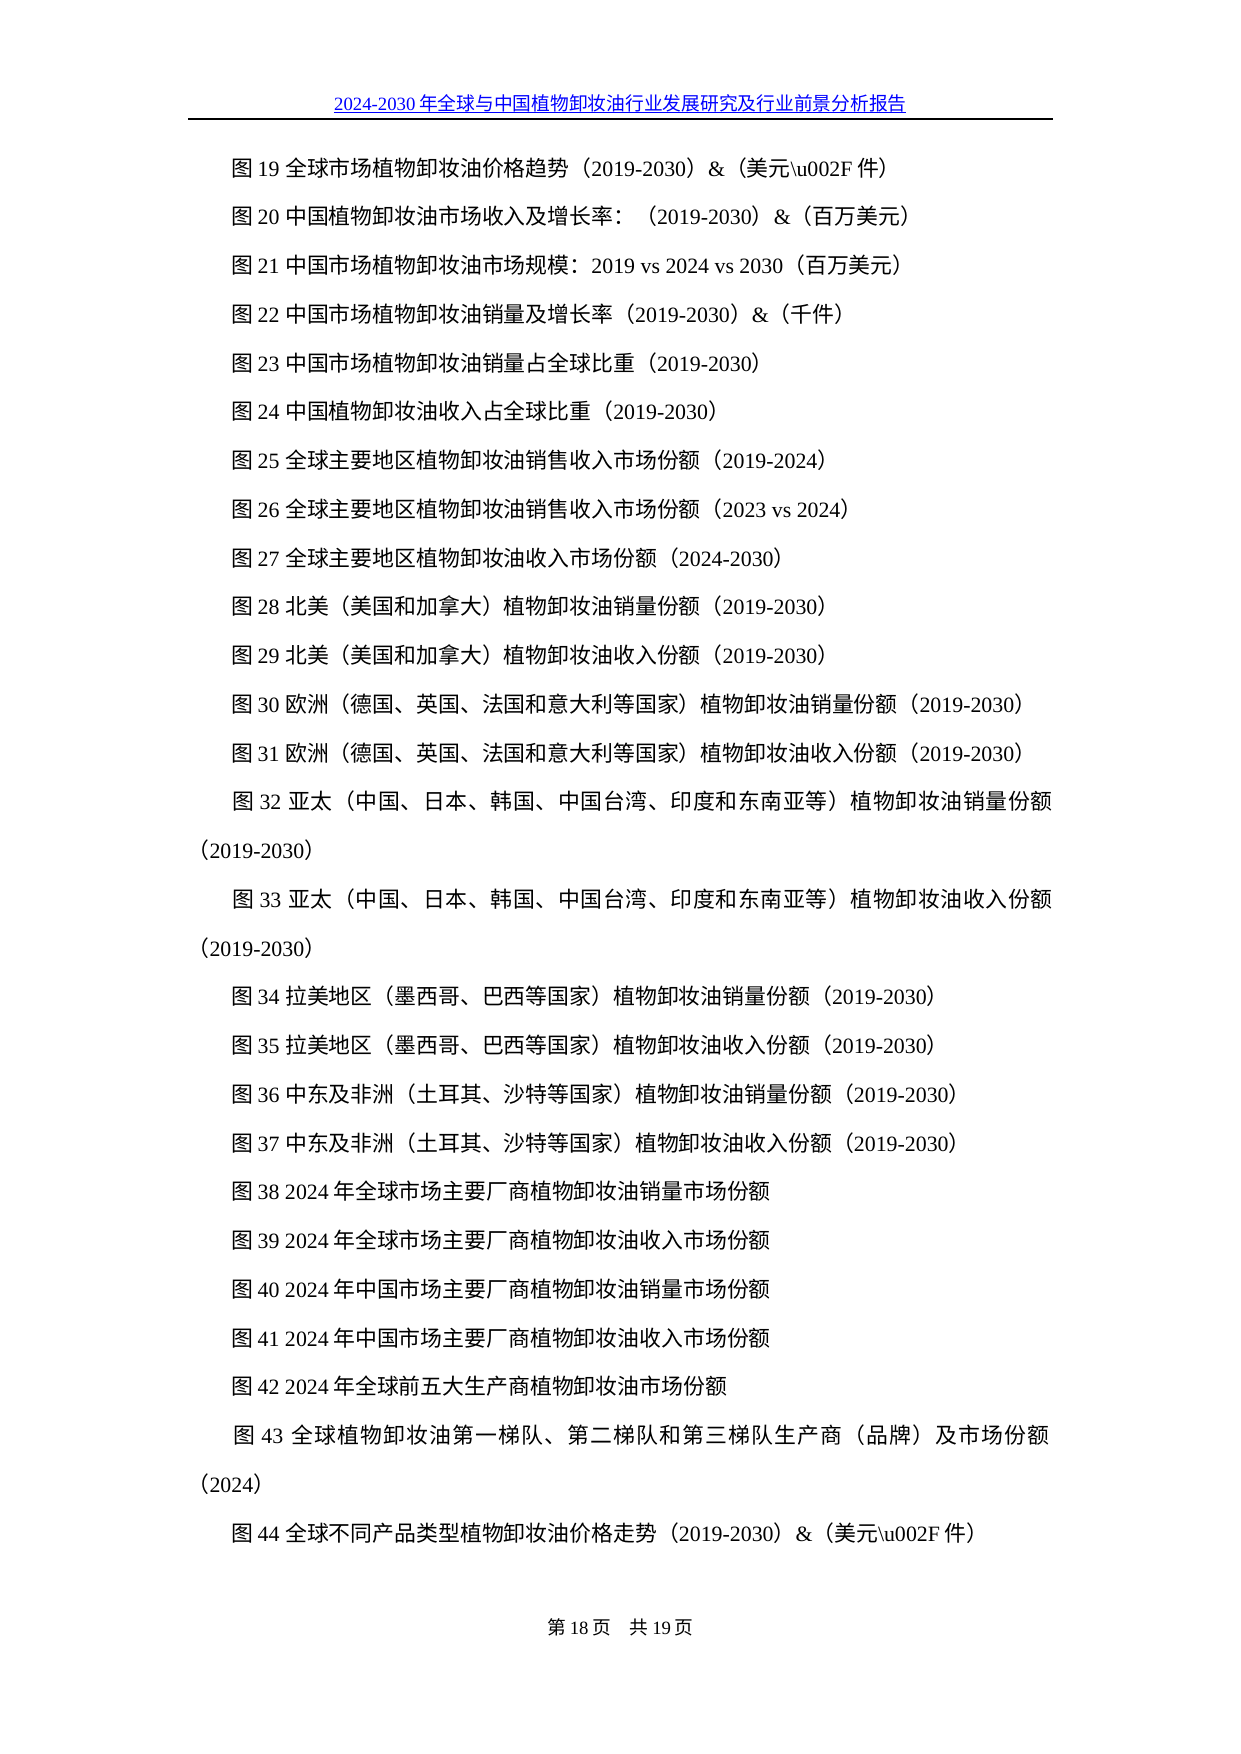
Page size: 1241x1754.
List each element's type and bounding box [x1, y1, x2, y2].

text [187, 150, 1053, 1548]
